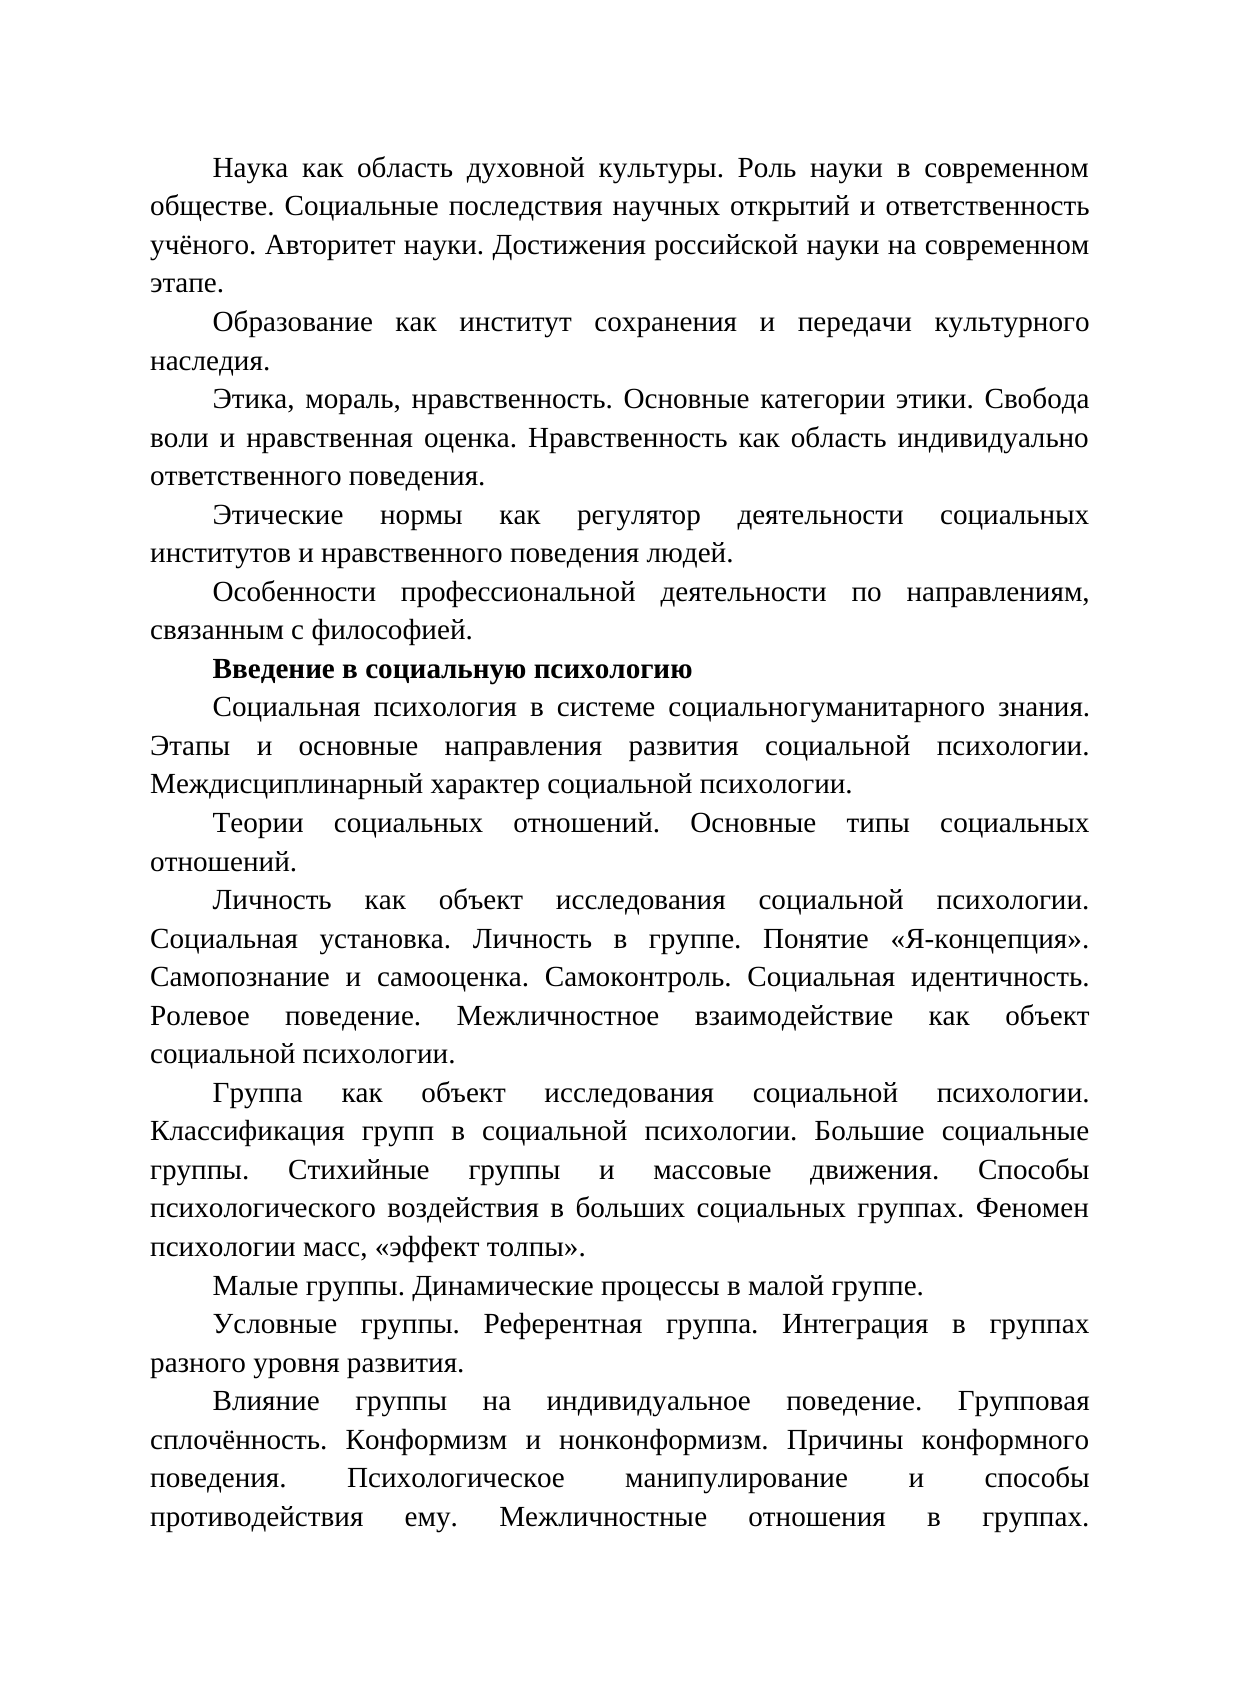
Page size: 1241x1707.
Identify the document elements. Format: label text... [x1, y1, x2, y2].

text Теории социальных отношений. Основные типы социальных отношений. [150, 805, 1090, 877]
text Этические нормы как регулятор деятельности социальных институтов и нравственного поведения людей. [150, 497, 1090, 569]
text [150, 1383, 1090, 1532]
text Особенности профессиональной деятельности по направлениям, связанным с философией. [150, 574, 1090, 646]
text Группа как объект исследования социальной психологии. Классификация групп в социальной психологии. Большие социальные группы. Стихийные группы и массовые движения. Способы психологического воздействия в больших социальных группах. Феномен психологии масс, «эффект толпы». [150, 1075, 1090, 1263]
text Малые группы. Динамические процессы в малой группе. [150, 1268, 1090, 1301]
text Личность как объект исследования социальной психологии. Социальная установка. Личность в группе. Понятие «Я-концепция». Самопознание и самооценка. Самоконтроль. Социальная идентичность. Ролевое поведение. Межличностное взаимодействие как объект социальной психологии. [150, 882, 1090, 1070]
text Введение в социальную психологию [150, 651, 1090, 684]
text Наука как область духовной культуры. Роль науки в современном обществе. Социальные последствия научных открытий и ответственность учёного. Авторитет науки. Достижения российской науки на современном этапе. [150, 150, 1090, 299]
text Этика, мораль, нравственность. Основные категории этики. Свобода воли и нравственная оценка. Нравственность как область индивидуально ответственного поведения. [150, 381, 1090, 492]
text Образование как институт сохранения и передачи культурного наследия. [150, 304, 1090, 376]
text Условные группы. Референтная группа. Интеграция в группах разного уровня развития. [150, 1306, 1090, 1378]
text Социальная психология в системе социально­гуманитарного знания. Этапы и основные направления развития социальной психологии. Междисциплинарный характер социальной психологии. [150, 689, 1090, 800]
